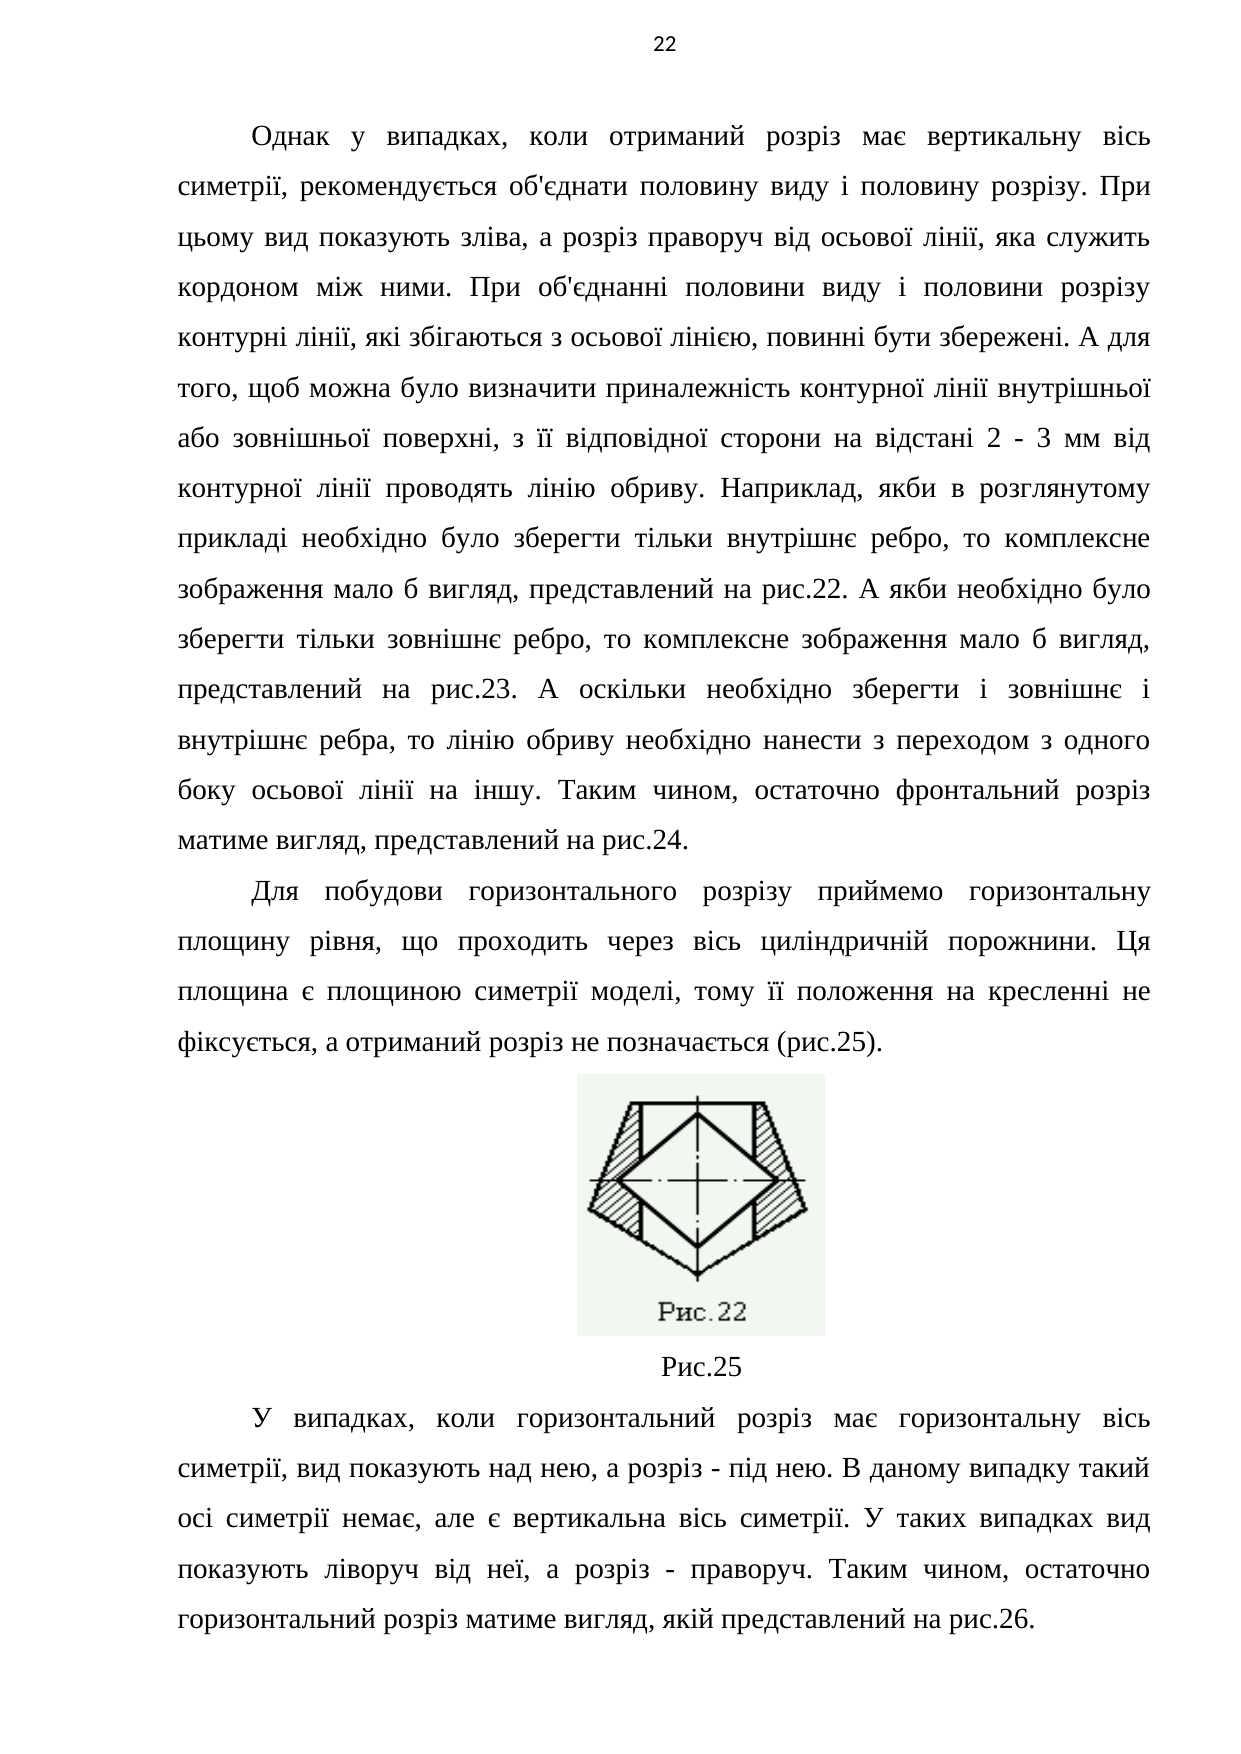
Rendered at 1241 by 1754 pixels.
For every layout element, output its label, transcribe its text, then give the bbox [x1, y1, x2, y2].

picture [577, 1074, 826, 1336]
text Для побудови горизонтального розрізу приймемо горизонтальну площину рівня, що проходить через вісь циліндричній порожнини. Ця площина є площиною симетрії моделі, тому її положення на кресленні не фіксується, а отриманий розріз не позначається (рис.25). [177, 873, 1152, 1057]
text Однак у випадках, коли отриманий розріз має вертикальну вісь симетрії, рекомендується об'єднати половину виду і половину розрізу. При цьому вид показують зліва, а розріз праворуч від осьової лінії, яка служить кордоном між ними. При об'єднанні половини виду і половини розрізу контурні лінії, які збігаються з осьової лінією, повинні бути збережені. А для того, щоб можна було визначити приналежність контурної лінії внутрішньої або зовнішньої поверхні, з її відповідної сторони на відстані 2 - 3 мм від контурної лінії проводять лінію обриву. Наприклад, якби в розглянутому прикладі необхідно було зберегти тільки внутрішнє ребро, то комплексне зображення мало б вигляд, представлений на рис.22. А якби необхідно було зберегти тільки зовнішнє ребро, то комплексне зображення мало б вигляд, представлений на рис.23. А оскільки необхідно зберегти і зовнішнє і внутрішнє ребра, то лінію обриву необхідно нанести з переходом з одного боку осьової лінії на іншу. Таким чином, остаточно фронтальний розріз матиме вигляд, представлений на рис.24. [177, 118, 1152, 856]
text У випадках, коли горизонтальний розріз має горизонтальну вісь симетрії, вид показують над нею, а розріз - під нею. В даному випадку такий осі симетрії немає, але є вертикальна вісь симетрії. У таких випадках вид показують ліворуч від неї, а розріз - праворуч. Таким чином, остаточно горизонтальний розріз матиме вигляд, якій представлений на рис.26. [177, 1400, 1152, 1634]
text Рис.25 [177, 1349, 1152, 1383]
